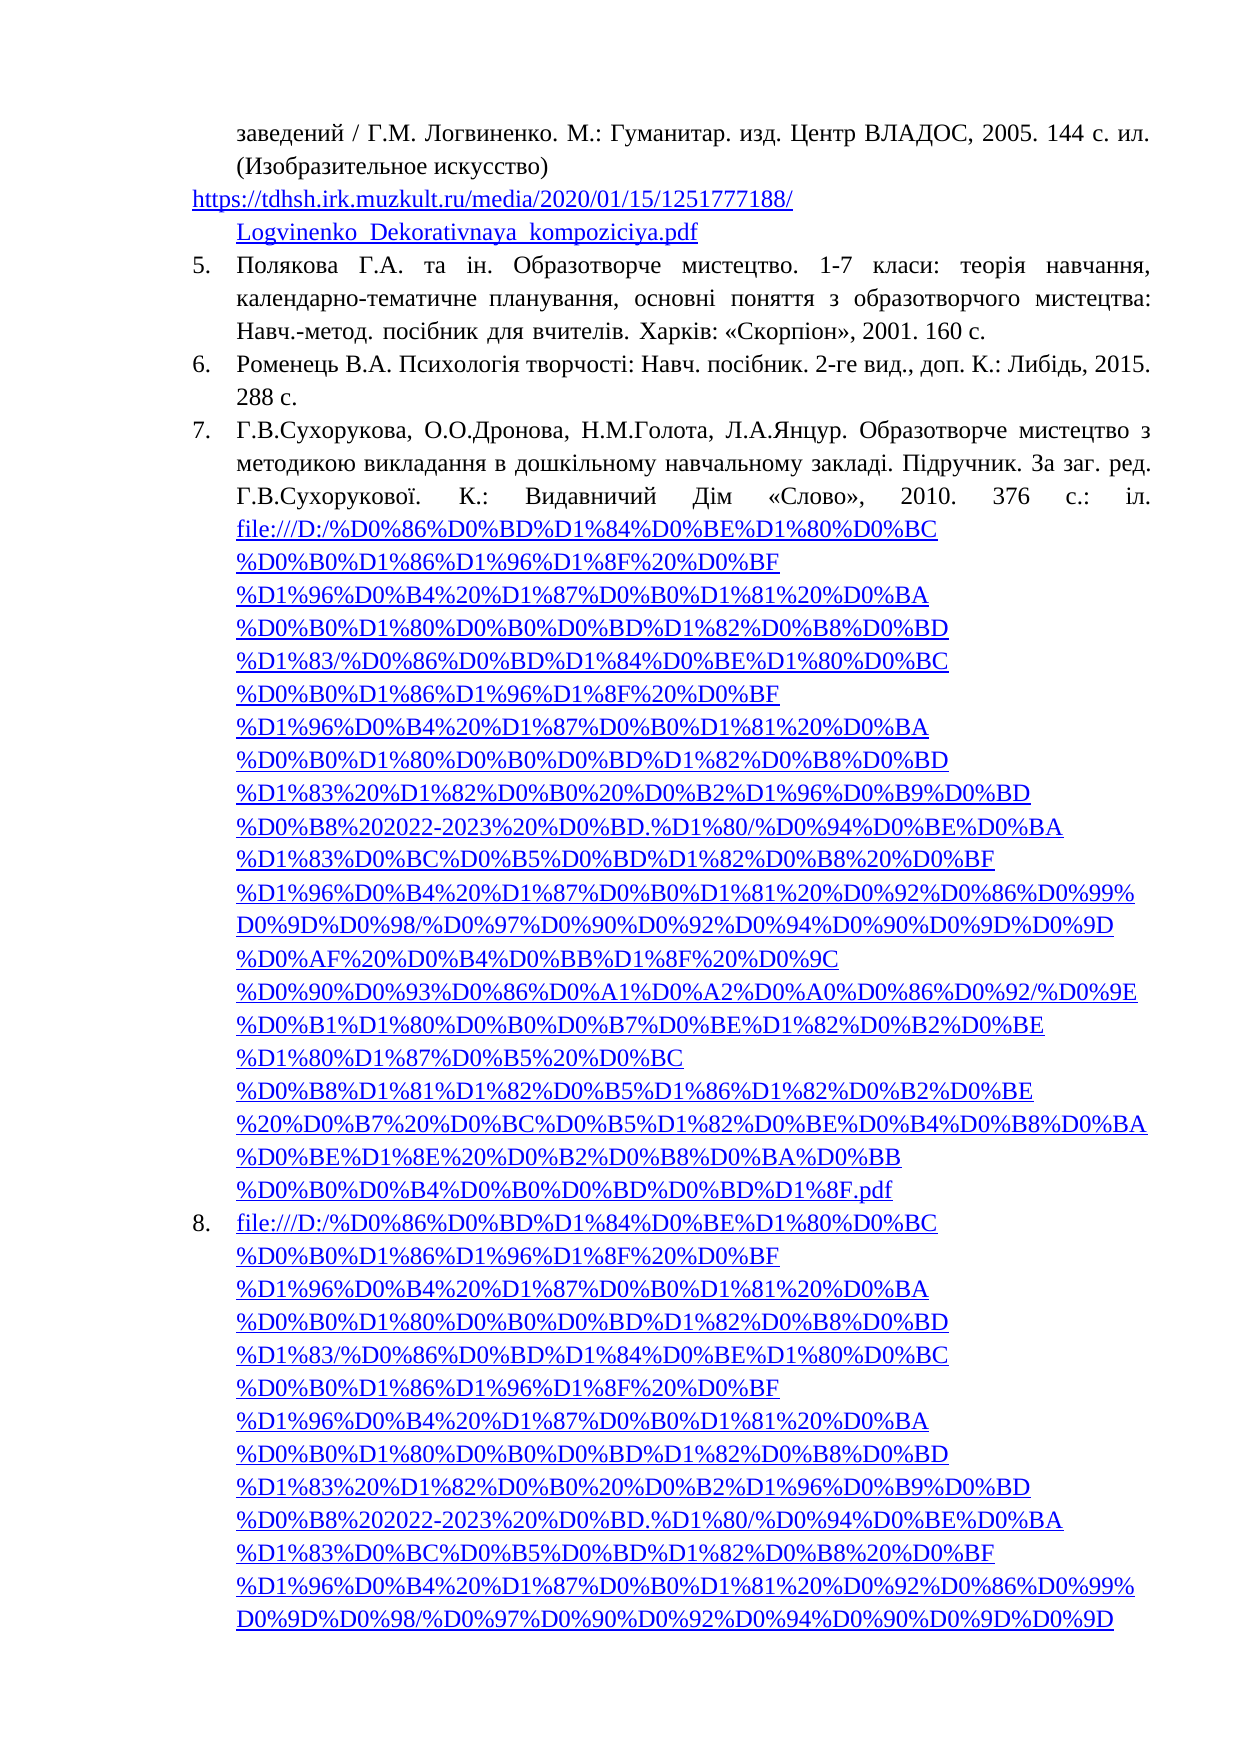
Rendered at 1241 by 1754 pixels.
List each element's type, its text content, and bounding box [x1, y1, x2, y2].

text https://tdhsh.irk.muzkult.ru/media/2020/01/15/1251777188/Logvinenko_Dekorativnaya_kompoziciya.pdf [192, 184, 1152, 246]
list Роменець В.А. Психологія творчості: Навч. посібник. 2-ге вид., доп. К.: Либідь, 2015. 288 с. [192, 349, 1152, 411]
list Полякова Г.А. та ін. Образотворче мистецтво. 1-7 класи: теорія навчання, календарно-тематичне планування, основні поняття з образотворчого мистецтва: Навч.-метод. посібник для вчителів. Харків: «Скорпіон», 2001. 160 с. [192, 250, 1152, 345]
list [192, 1208, 1152, 1633]
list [192, 118, 1152, 180]
list Г.В.Сухорукова, О.О.Дронова, Н.М.Голота, Л.А.Янцур. Образотворче мистецтво з методикою викладання в дошкільному навчальному закладі. Підручник. За заг. ред. Г.В.Сухорукової. К.: Видавничий Дім «Слово», 2010. 376 с.: іл. file:///D:/%D0%86%D0%BD%D1%84%D0%BE%D1%80%D0%BC%D0%B0%D1%86%D1%96%D1%8F%20%D0%BF%D1%96%D0%B4%20%D1%87%D0%B0%D1%81%20%D0%BA%D0%B0%D1%80%D0%B0%D0%BD%D1%82%D0%B8%D0%BD%D1%83/%D0%86%D0%BD%D1%84%D0%BE%D1%80%D0%BC%D0%B0%D1%86%D1%96%D1%8F%20%D0%BF%D1%96%D0%B4%20%D1%87%D0%B0%D1%81%20%D0%BA%D0%B0%D1%80%D0%B0%D0%BD%D1%82%D0%B8%D0%BD%D1%83%20%D1%82%D0%B0%20%D0%B2%D1%96%D0%B9%D0%BD%D0%B8%202022-2023%20%D0%BD.%D1%80/%D0%94%D0%BE%D0%BA%D1%83%D0%BC%D0%B5%D0%BD%D1%82%D0%B8%20%D0%BF%D1%96%D0%B4%20%D1%87%D0%B0%D1%81%20%D0%92%D0%86%D0%99%D0%9D%D0%98/%D0%97%D0%90%D0%92%D0%94%D0%90%D0%9D%D0%9D%D0%AF%20%D0%B4%D0%BB%D1%8F%20%D0%9C%D0%90%D0%93%D0%86%D0%A1%D0%A2%D0%A0%D0%86%D0%92/%D0%9E%D0%B1%D1%80%D0%B0%D0%B7%D0%BE%D1%82%D0%B2%D0%BE%D1%80%D1%87%D0%B5%20%D0%BC%D0%B8%D1%81%D1%82%D0%B5%D1%86%D1%82%D0%B2%D0%BE%20%D0%B7%20%D0%BC%D0%B5%D1%82%D0%BE%D0%B4%D0%B8%D0%BA%D0%BE%D1%8E%20%D0%B2%D0%B8%D0%BA%D0%BB%D0%B0%D0%B4%D0%B0%D0%BD%D0%BD%D1%8F.pdf [192, 415, 1152, 1203]
